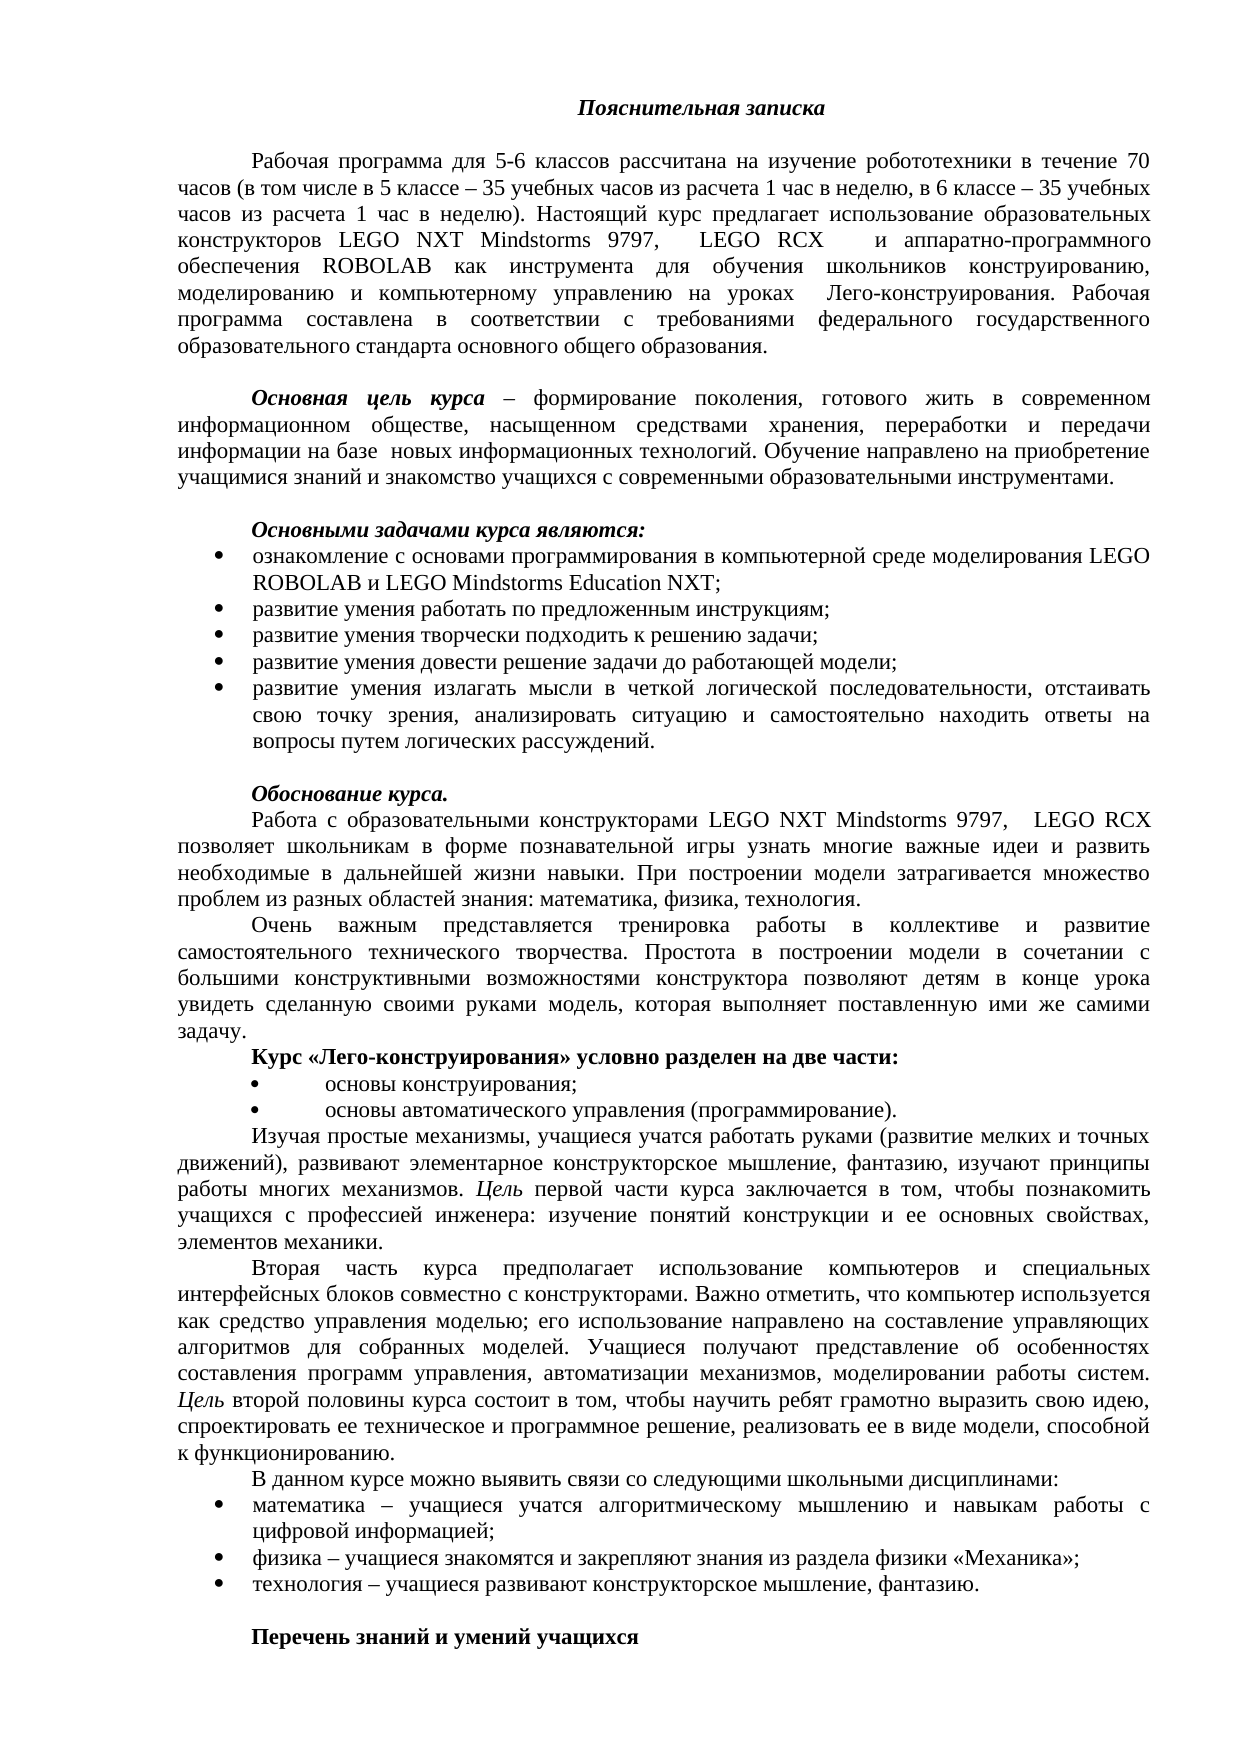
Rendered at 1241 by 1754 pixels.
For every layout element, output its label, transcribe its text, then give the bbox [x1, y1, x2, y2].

text Работа с образовательными конструкторами LEGO NXT Mindstorms 9797, LEGO RCX позволяет школьникам в форме познавательной игры узнать многие важные идеи и развить необходимые в дальнейшей жизни навыки. При построении модели затрагивается множество проблем из разных областей знания: математика, физика, технология. [177, 806, 1152, 911]
text В данном курсе можно выявить связи со следующими школьными дисциплинами: [177, 1465, 1152, 1491]
text Перечень знаний и умений учащихся [177, 1623, 1152, 1649]
list развитие умения работать по предложенным инструкциям; [215, 595, 1152, 622]
list развитие умения творчески подходить к решению задачи; [215, 622, 1152, 648]
list математика – учащиеся учатся алгоритмическому мышлению и навыкам работы с цифровой информацией; [215, 1491, 1152, 1544]
list физика – учащиеся знакомятся и закрепляют знания из раздела физики «Механика»; [215, 1544, 1152, 1570]
list развитие умения довести решение задачи до работающей модели; [215, 648, 1152, 674]
text Изучая простые механизмы, учащиеся учатся работать руками (развитие мелких и точных движений), развивают элементарное конструкторское мышление, фантазию, изучают принципы работы многих механизмов. Цель первой части курса заключается в том, чтобы познакомить учащихся с профессией инженера: изучение понятий конструкции и ее основных свойствах, элементов механики. [177, 1122, 1152, 1254]
subtitle Обоснование курса. [177, 780, 1152, 806]
text Вторая часть курса предполагает использование компьютеров и специальных интерфейсных блоков совместно с конструкторами. Важно отметить, что компьютер используется как средство управления моделью; его использование направлено на составление управляющих алгоритмов для собранных моделей. Учащиеся получают представление об особенностях составления программ управления, автоматизации механизмов, моделировании работы систем. Цель второй половины курса состоит в том, чтобы научить ребят грамотно выразить свою идею, спроектировать ее техническое и программное решение, реализовать ее в виде модели, способной к функционированию. [177, 1254, 1152, 1465]
list основы автоматического управления (программирование). [177, 1096, 1152, 1122]
text Очень важным представляется тренировка работы в коллективе и развитие самостоятельного технического творчества. Простота в построении модели в сочетании с большими конструктивными возможностями конструктора позволяют детям в конце урока увидеть сделанную своими руками модель, которая выполняет поставленную ими же самими задачу. [177, 911, 1152, 1043]
text Рабочая программа для 5-6 классов рассчитана на изучение робототехники в течение 70 часов (в том числе в 5 классе – 35 учебных часов из расчета 1 час в неделю, в 6 классе – 35 учебных часов из расчета 1 час в неделю). Настоящий курс предлагает использование образовательных конструкторов LEGO NXT Mindstorms 9797, LEGO RCX и аппаратно-программного обеспечения ROBOLAB как инструмента для обучения школьников конструированию, моделированию и компьютерному управлению на уроках Лего-конструирования. Рабочая программа составлена в соответствии с требованиями федерального государственного образовательного стандарта основного общего образования. [177, 147, 1152, 358]
list ознакомление с основами программирования в компьютерной среде моделирования LEGO ROBOLAB и LEGO Mindstorms Eduсation NXT; [215, 542, 1152, 595]
list технология – учащиеся развивают конструкторское мышление, фантазию. [215, 1570, 1152, 1597]
list развитие умения излагать мысли в четкой логической последовательности, отстаивать свою точку зрения, анализировать ситуацию и самостоятельно находить ответы на вопросы путем логических рассуждений. [215, 674, 1152, 753]
subtitle Пояснительная записка [177, 94, 1152, 121]
text Основная цель курса – формирование поколения, готового жить в современном информационном обществе, насыщенном средствами хранения, переработки и передачи информации на базе новых информационных технологий. Обучение направлено на приобретение учащимися знаний и знакомство учащихся с современными образовательными инструментами. [177, 384, 1152, 490]
text Курс «Лего-конструирования» условно разделен на две части: [177, 1043, 1152, 1069]
text Основными задачами курса являются: [177, 516, 1152, 542]
list основы конструирования; [177, 1069, 1152, 1096]
